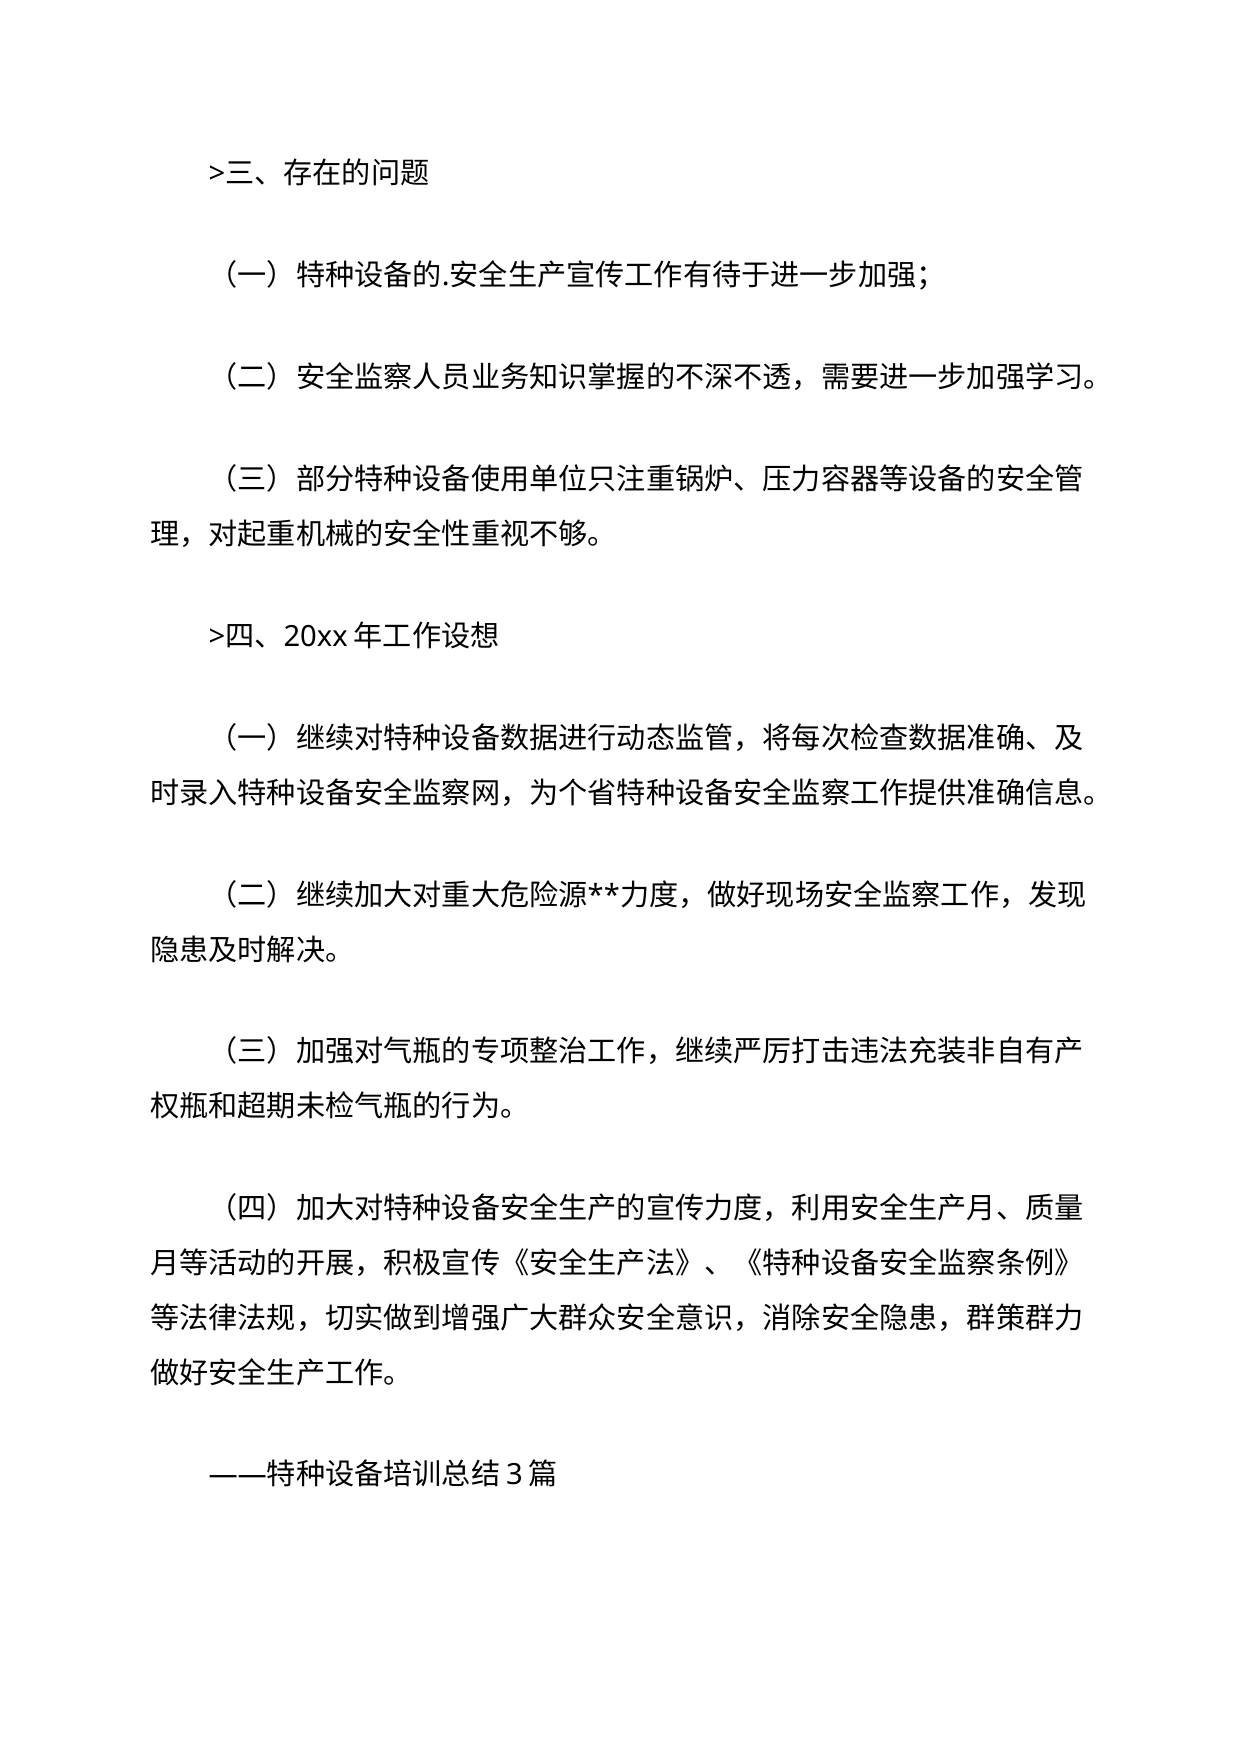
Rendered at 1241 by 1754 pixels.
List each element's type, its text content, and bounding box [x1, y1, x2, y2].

text （四）加大对特种设备安全生产的宣传力度，利用安全生产月、质量月等活动的开展，积极宣传《安全生产法》、《特种设备安全监察条例》等法律法规，切实做到增强广大群众安全意识，消除安全隐患，群策群力做好安全生产工作。 [150, 1184, 1090, 1391]
text >三、存在的问题 [150, 150, 1090, 192]
text （三）加强对气瓶的专项整治工作，继续严厉打击违法充装非自有产权瓶和超期未检气瓶的行为。 [150, 1028, 1090, 1125]
text （一）特种设备的.安全生产宣传工作有待于进一步加强； [150, 252, 1090, 294]
text （二）安全监察人员业务知识掌握的不深不透，需要进一步加强学习。 [150, 354, 1090, 396]
text ——特种设备培训总结3篇 [150, 1451, 1090, 1493]
text （一）继续对特种设备数据进行动态监管，将每次检查数据准确、及时录入特种设备安全监察网，为个省特种设备安全监察工作提供准确信息。 [150, 714, 1090, 812]
text （三）部分特种设备使用单位只注重锅炉、压力容器等设备的安全管理，对起重机械的安全性重视不够。 [150, 456, 1090, 553]
text （二）继续加大对重大危险源**力度，做好现场安全监察工作，发现隐患及时解决。 [150, 871, 1090, 968]
text >四、20xx年工作设想 [150, 612, 1090, 655]
